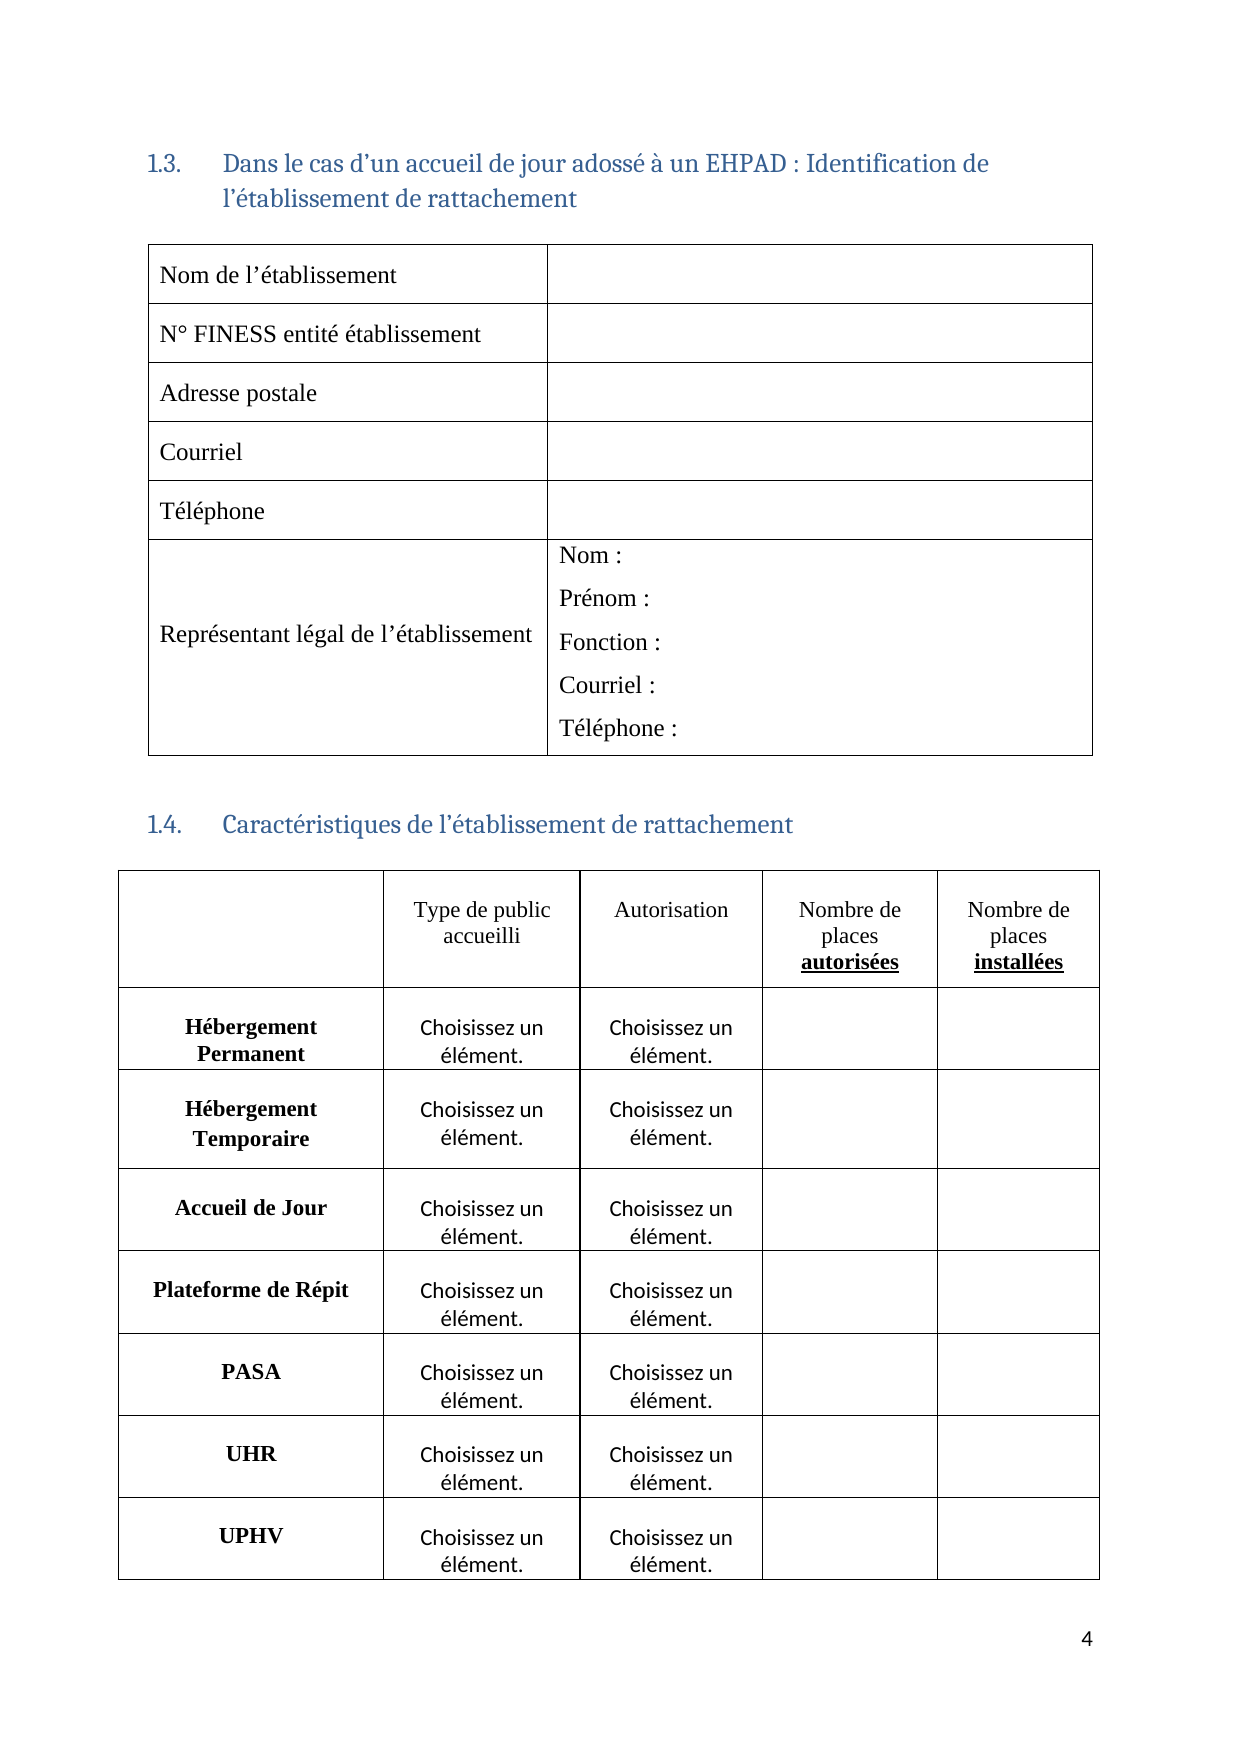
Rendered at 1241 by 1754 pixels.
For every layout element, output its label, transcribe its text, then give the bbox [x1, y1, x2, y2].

table_cell Plateforme de Répit [119, 1251, 383, 1332]
table_header Nombre de places autorisées [763, 871, 937, 987]
table_cell Représentant légal de l’établissement [149, 540, 547, 755]
table_header Nombre de places installées [938, 871, 1099, 987]
table_cell [763, 1251, 937, 1332]
table_cell [938, 1416, 1099, 1497]
table_header Nom de l’établissement [149, 245, 547, 303]
table_cell [548, 304, 1092, 362]
table_cell [763, 1498, 937, 1579]
table_cell [938, 1169, 1099, 1250]
table_cell Adresse postale [149, 363, 547, 421]
table_cell Courriel [149, 422, 547, 480]
table_cell [938, 1251, 1099, 1332]
subtitle Caractéristiques de l’établissement de rattachement [148, 809, 1093, 840]
table_cell UPHV [119, 1498, 383, 1579]
table_cell [938, 988, 1099, 1069]
table_cell Téléphone [149, 481, 547, 539]
subtitle Dans le cas d’un accueil de jour adossé à un EHPAD : Identification de l’établissement de rattachement [148, 148, 1093, 214]
table_header Type de public accueilli [384, 871, 579, 987]
table_cell [938, 1334, 1099, 1414]
table_cell Hébergement Permanent [119, 988, 383, 1069]
table_cell [548, 481, 1092, 539]
table_cell Hébergement Temporaire [119, 1070, 383, 1168]
table_cell N° FINESS entité établissement [149, 304, 547, 362]
table_cell [548, 422, 1092, 480]
table_cell [763, 1070, 937, 1168]
table_header [119, 871, 383, 987]
table_header Autorisation [581, 871, 762, 987]
table_cell [763, 1416, 937, 1497]
table_cell UHR [119, 1416, 383, 1497]
table_cell Accueil de Jour [119, 1169, 383, 1250]
table_cell [763, 1169, 937, 1250]
table_header [548, 245, 1092, 303]
table_cell [763, 1334, 937, 1414]
table_cell PASA [119, 1334, 383, 1414]
table_cell [763, 988, 937, 1069]
table_cell Nom : Prénom : Fonction : Courriel : Téléphone : [548, 540, 1092, 755]
table_cell [938, 1070, 1099, 1168]
table_cell [938, 1498, 1099, 1579]
table_cell [548, 363, 1092, 421]
